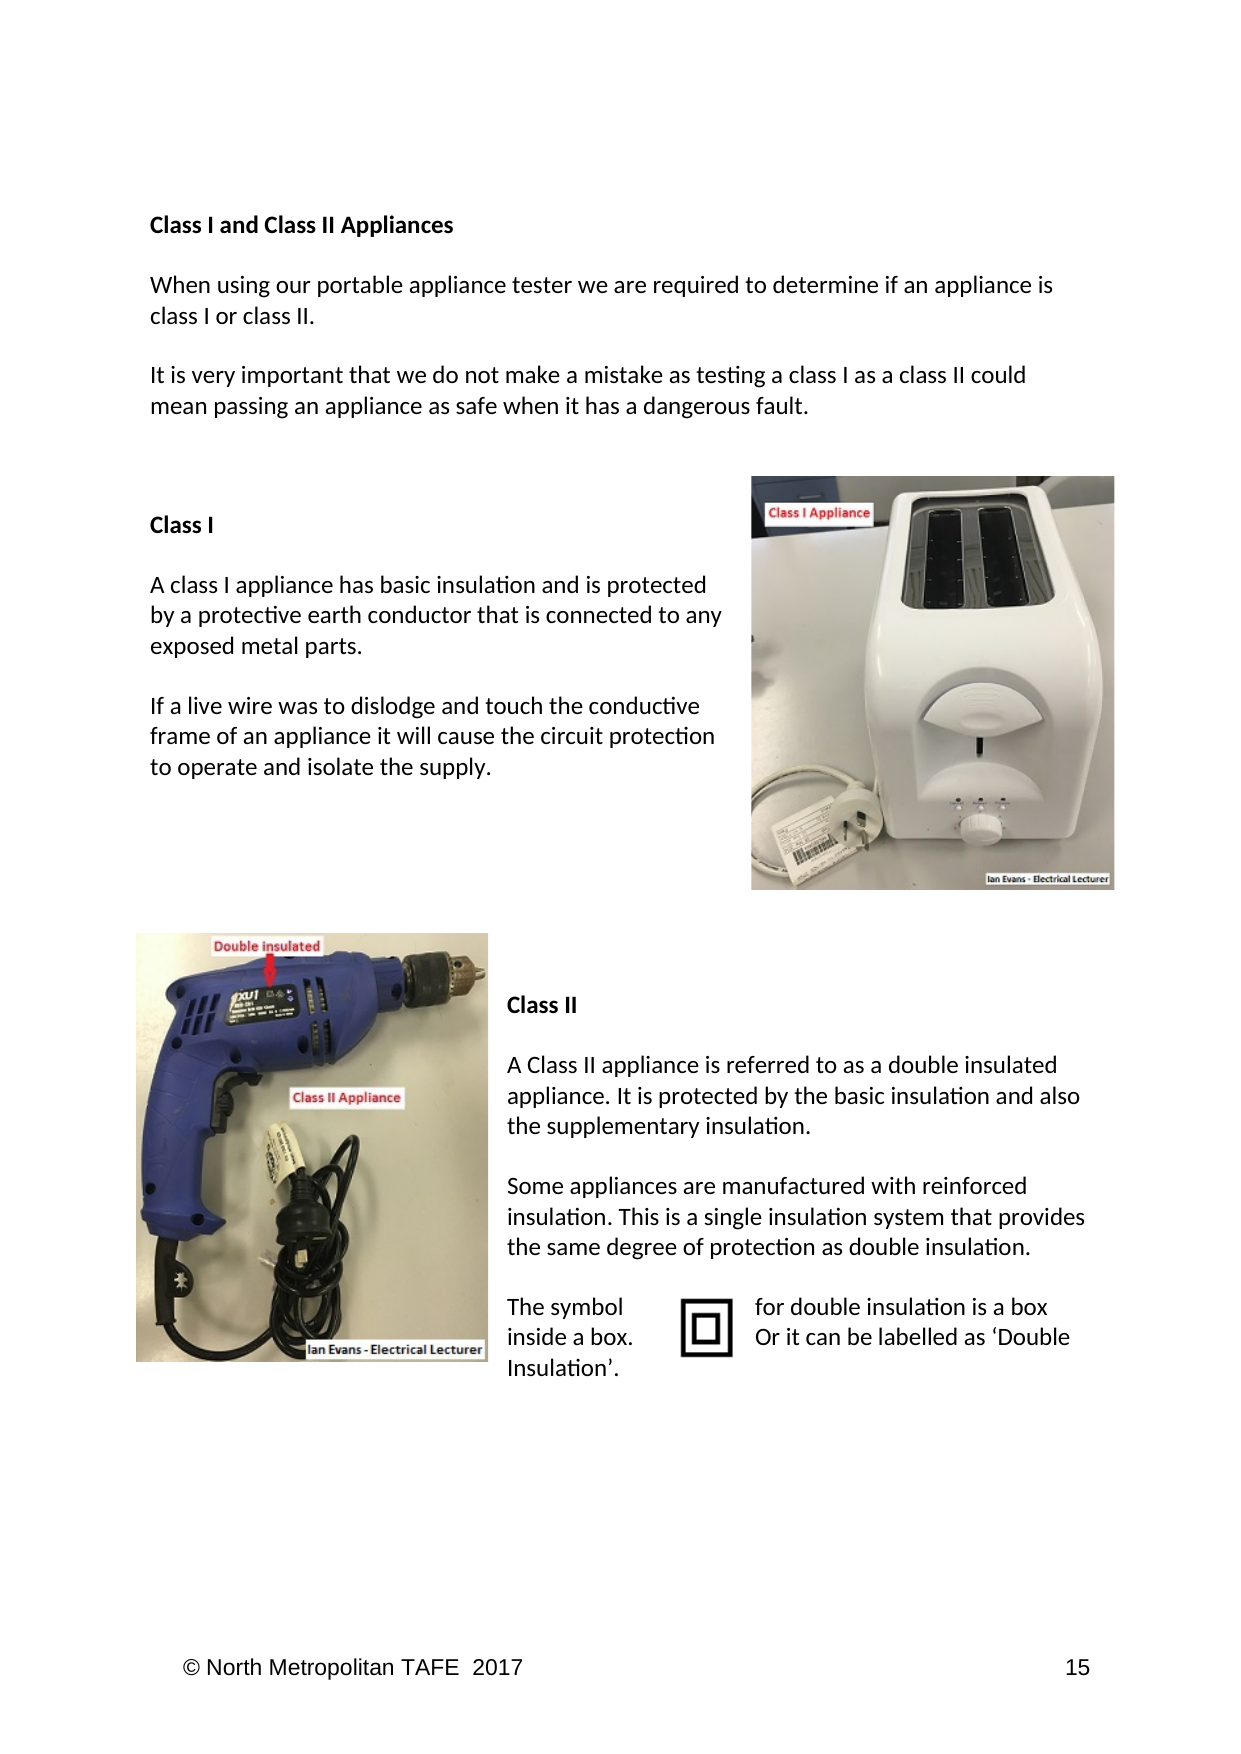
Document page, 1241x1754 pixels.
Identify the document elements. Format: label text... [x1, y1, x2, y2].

picture [675, 1296, 736, 1362]
picture [751, 476, 1115, 890]
subtitle Class I and Class II Appliances [150, 210, 1090, 240]
subtitle If a live wire was to dislodge and touch the conductive frame of an appliance it will cause the circuit protection to operate and isolate the supply. [150, 690, 751, 781]
subtitle Class I [150, 509, 751, 540]
subtitle A class I appliance has basic insulation and is protected by a protective earth conductor that is connected to any exposed metal parts. [150, 569, 751, 661]
subtitle When using our portable appliance tester we are required to determine if an appliance is class I or class II. [150, 269, 1090, 330]
picture [136, 933, 489, 1362]
subtitle Some appliances are manufactured with reinforced insulation. This is a single insulation system that provides the same degree of protection as double insulation. [489, 1170, 1090, 1262]
subtitle The symbol for double insulation is a box inside a box. Or it can be labelled as ‘Double Insulation’. [150, 1291, 1090, 1382]
subtitle A Class II appliance is referred to as a double insulated appliance. It is protected by the basic insulation and also the supplementary insulation. [489, 1049, 1090, 1141]
subtitle It is very important that we do not make a mistake as testing a class I as a class II could mean passing an appliance as safe when it has a dangerous fault. [150, 359, 1090, 421]
subtitle Class II [489, 990, 1090, 1020]
